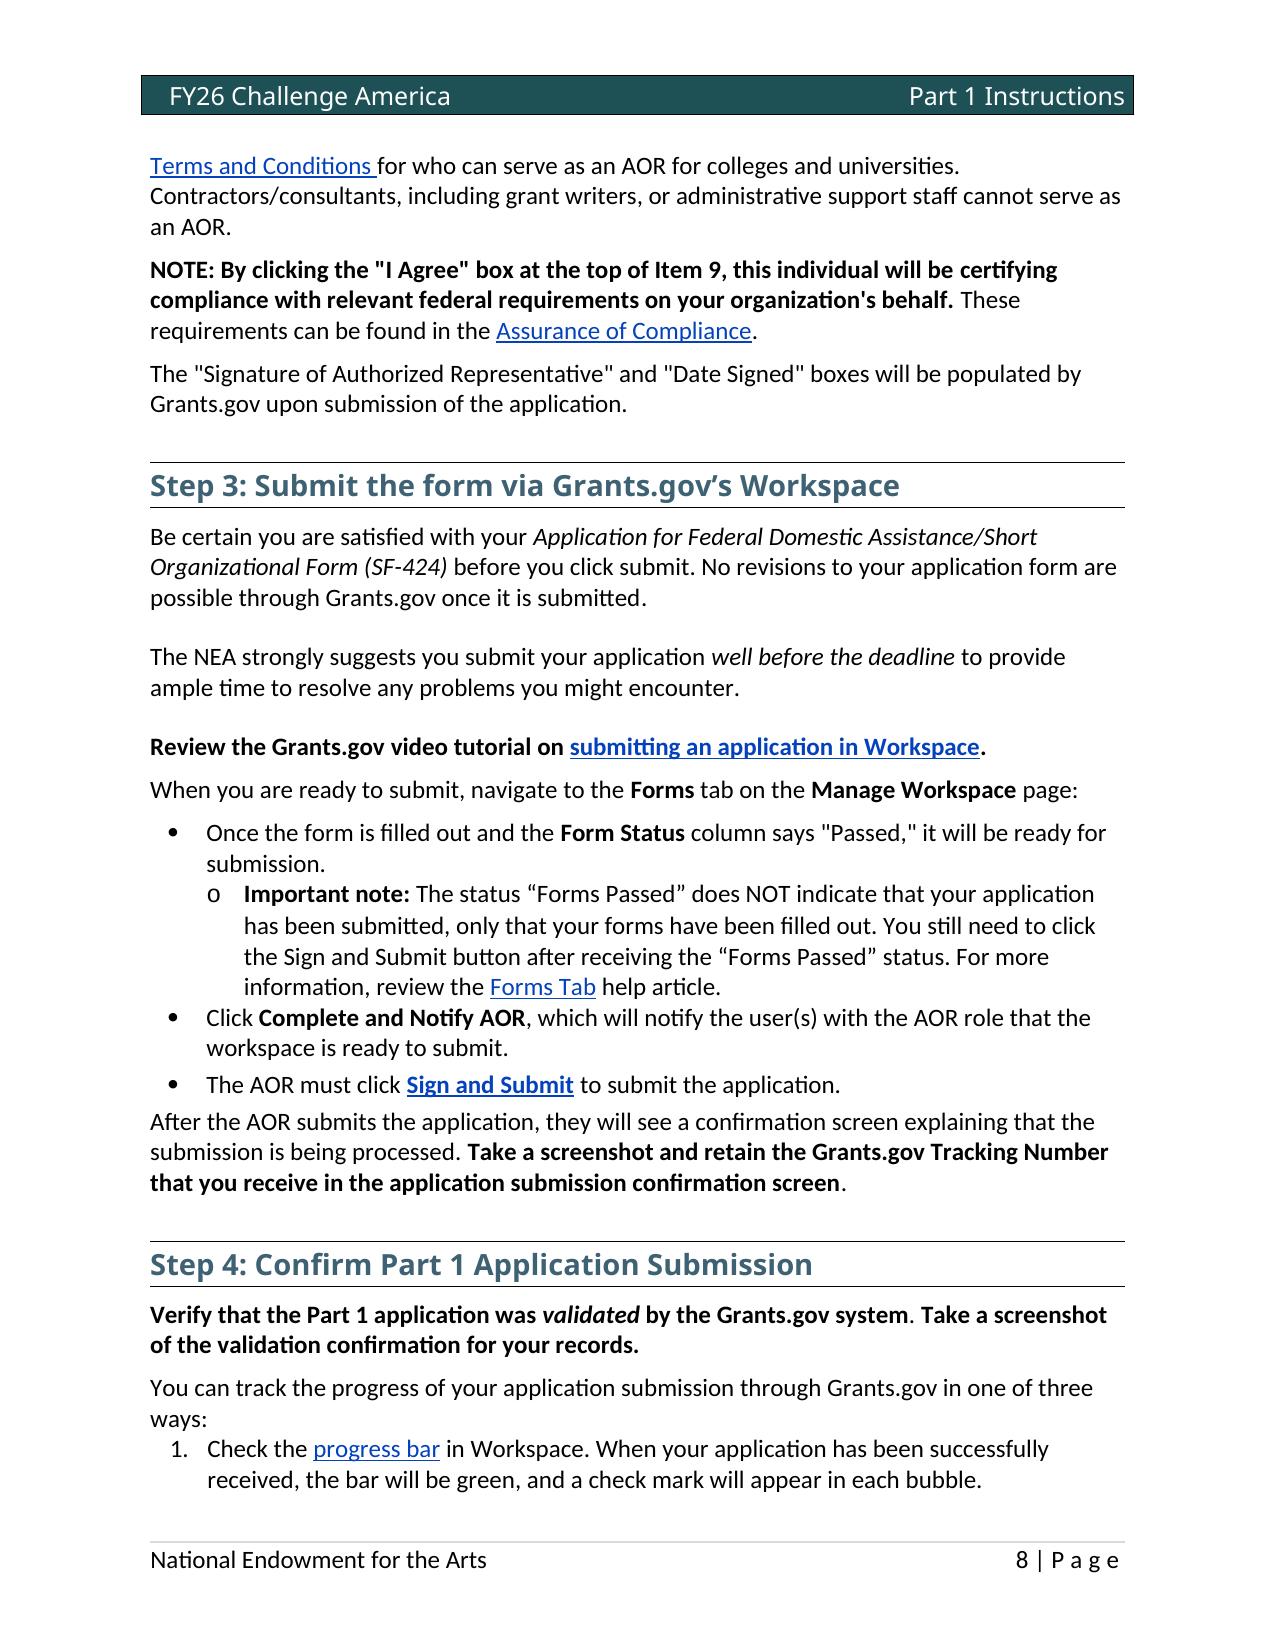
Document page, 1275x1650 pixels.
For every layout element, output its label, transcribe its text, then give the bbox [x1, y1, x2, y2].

text NOTE: By clicking the "I Agree" box at the top of Item 9, this individual will be certifying compliance with relevant federal requirements on your organization's behalf. These requirements can be found in the Assurance of Compliance. [150, 254, 1125, 346]
text When you are ready to submit, navigate to the Forms tab on the Manage Workspace page: [150, 774, 1125, 805]
text Be certain you are satisfied with your Application for Federal Domestic Assistance/Short Organizational Form (SF-424) before you click submit. No revisions to your application form are possible through Grants.gov once it is submitted. [150, 521, 1125, 612]
text Verify that the Part 1 application was validated by the Grants.gov system. Take a screenshot of the validation confirmation for your records. [150, 1299, 1125, 1360]
list The AOR must click Sign and Submit to submit the application. [169, 1069, 1125, 1100]
list Check the progress bar in Workspace. When your application has been successfully received, the bar will be green, and a check mark will appear in each bubble. [169, 1434, 1125, 1495]
text The NEA strongly suggests you submit your application well before the deadline to provide ample time to resolve any problems you might encounter. [150, 641, 1125, 702]
text After the AOR submits the application, they will see a confirmation screen explaining that the submission is being processed. Take a screenshot and retain the Grants.gov Tracking Number that you receive in the application submission confirmation screen. [150, 1106, 1125, 1198]
text You can track the progress of your application submission through Grants.gov in one of three ways: [150, 1373, 1125, 1434]
list Important note: The status “Forms Passed” does NOT indicate that your application has been submitted, only that your forms have been filled out. You still need to click the Sign and Submit button after receiving the “Forms Passed” status. For more information, review the Forms Tab help article. [206, 879, 1125, 1002]
subtitle Step 4: Confirm Part 1 Application Submission [150, 1242, 1125, 1286]
text The "Signature of Authorized Representative" and "Date Signed" boxes will be populated by Grants.gov upon submission of the application. [150, 358, 1125, 419]
subtitle Step 3: Submit the form via Grants.gov’s Workspace [150, 463, 1125, 507]
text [150, 150, 1125, 242]
list Once the form is filled out and the Form Status column says "Passed," it will be ready for submission. [169, 818, 1125, 879]
text Review the Grants.gov video tutorial on submitting an application in Workspace. [150, 732, 1125, 762]
list Click Complete and Notify AOR, which will notify the user(s) with the AOR role that the workspace is ready to submit. [169, 1002, 1125, 1063]
